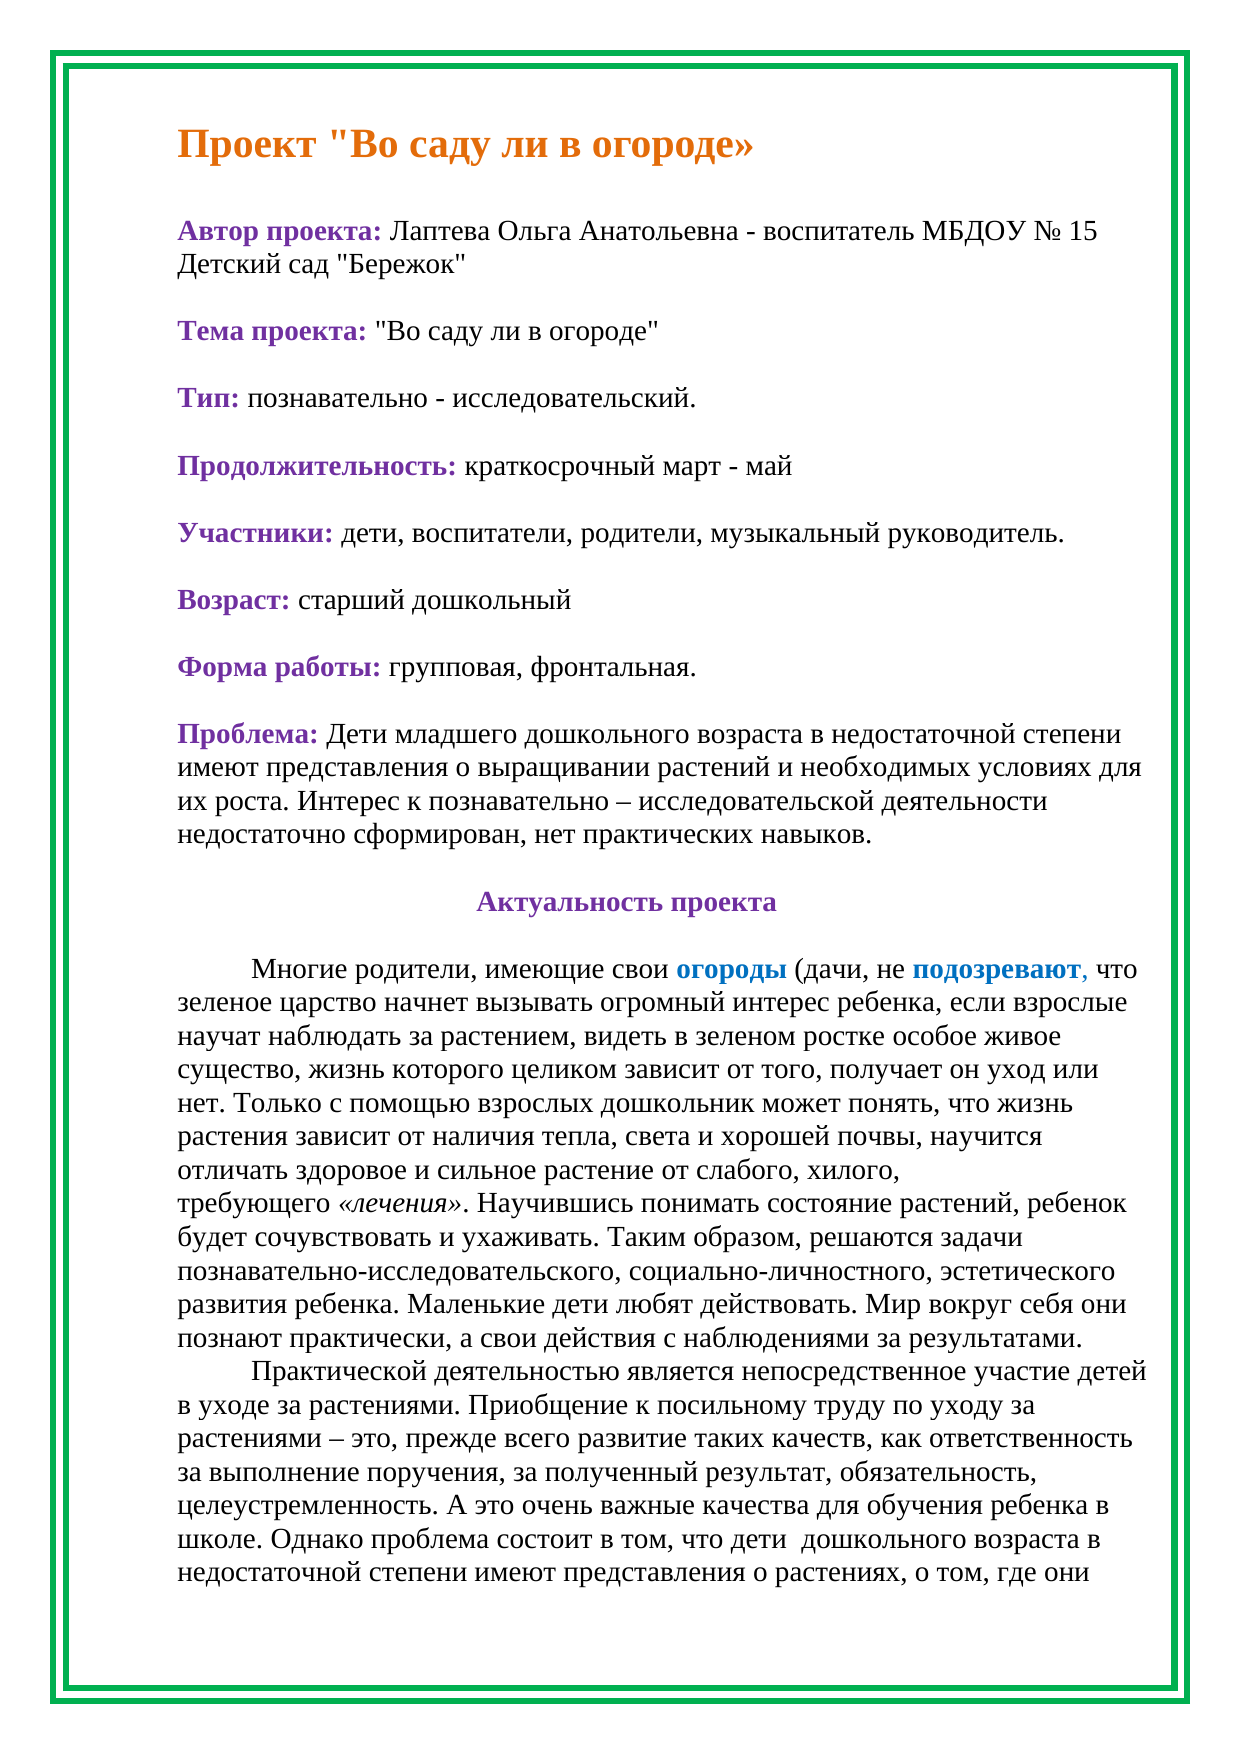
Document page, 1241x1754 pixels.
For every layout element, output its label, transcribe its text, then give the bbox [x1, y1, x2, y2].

text Участники: дети, воспитатели, родители, музыкальный руководитель. [177, 515, 1152, 548]
text Тема проекта: "Во саду ли в огороде" [177, 313, 1152, 347]
text Продолжительность: краткосрочный март - май [177, 448, 1152, 481]
text Автор проекта: Лаптева Ольга Анатольевна - воспитатель МБДОУ № 15 Детский сад "Бережок" [177, 213, 1152, 280]
text Форма работы: групповая, фронтальная. [177, 649, 1152, 682]
text Возраст: старший дошкольный [177, 582, 1152, 615]
text Актуальность проекта [177, 884, 1152, 917]
text Тип: познавательно - исследовательский. [177, 381, 1152, 414]
text Проблема: Дети младшего дошкольного возраста в недостаточной степени имеют представления о выращивании растений и необходимых условиях для их роста. Интерес к познавательно – исследовательской деятельности недостаточно сформирован, нет практических навыков. [177, 716, 1152, 850]
text Проект "Во саду ли в огороде» [177, 118, 1152, 166]
